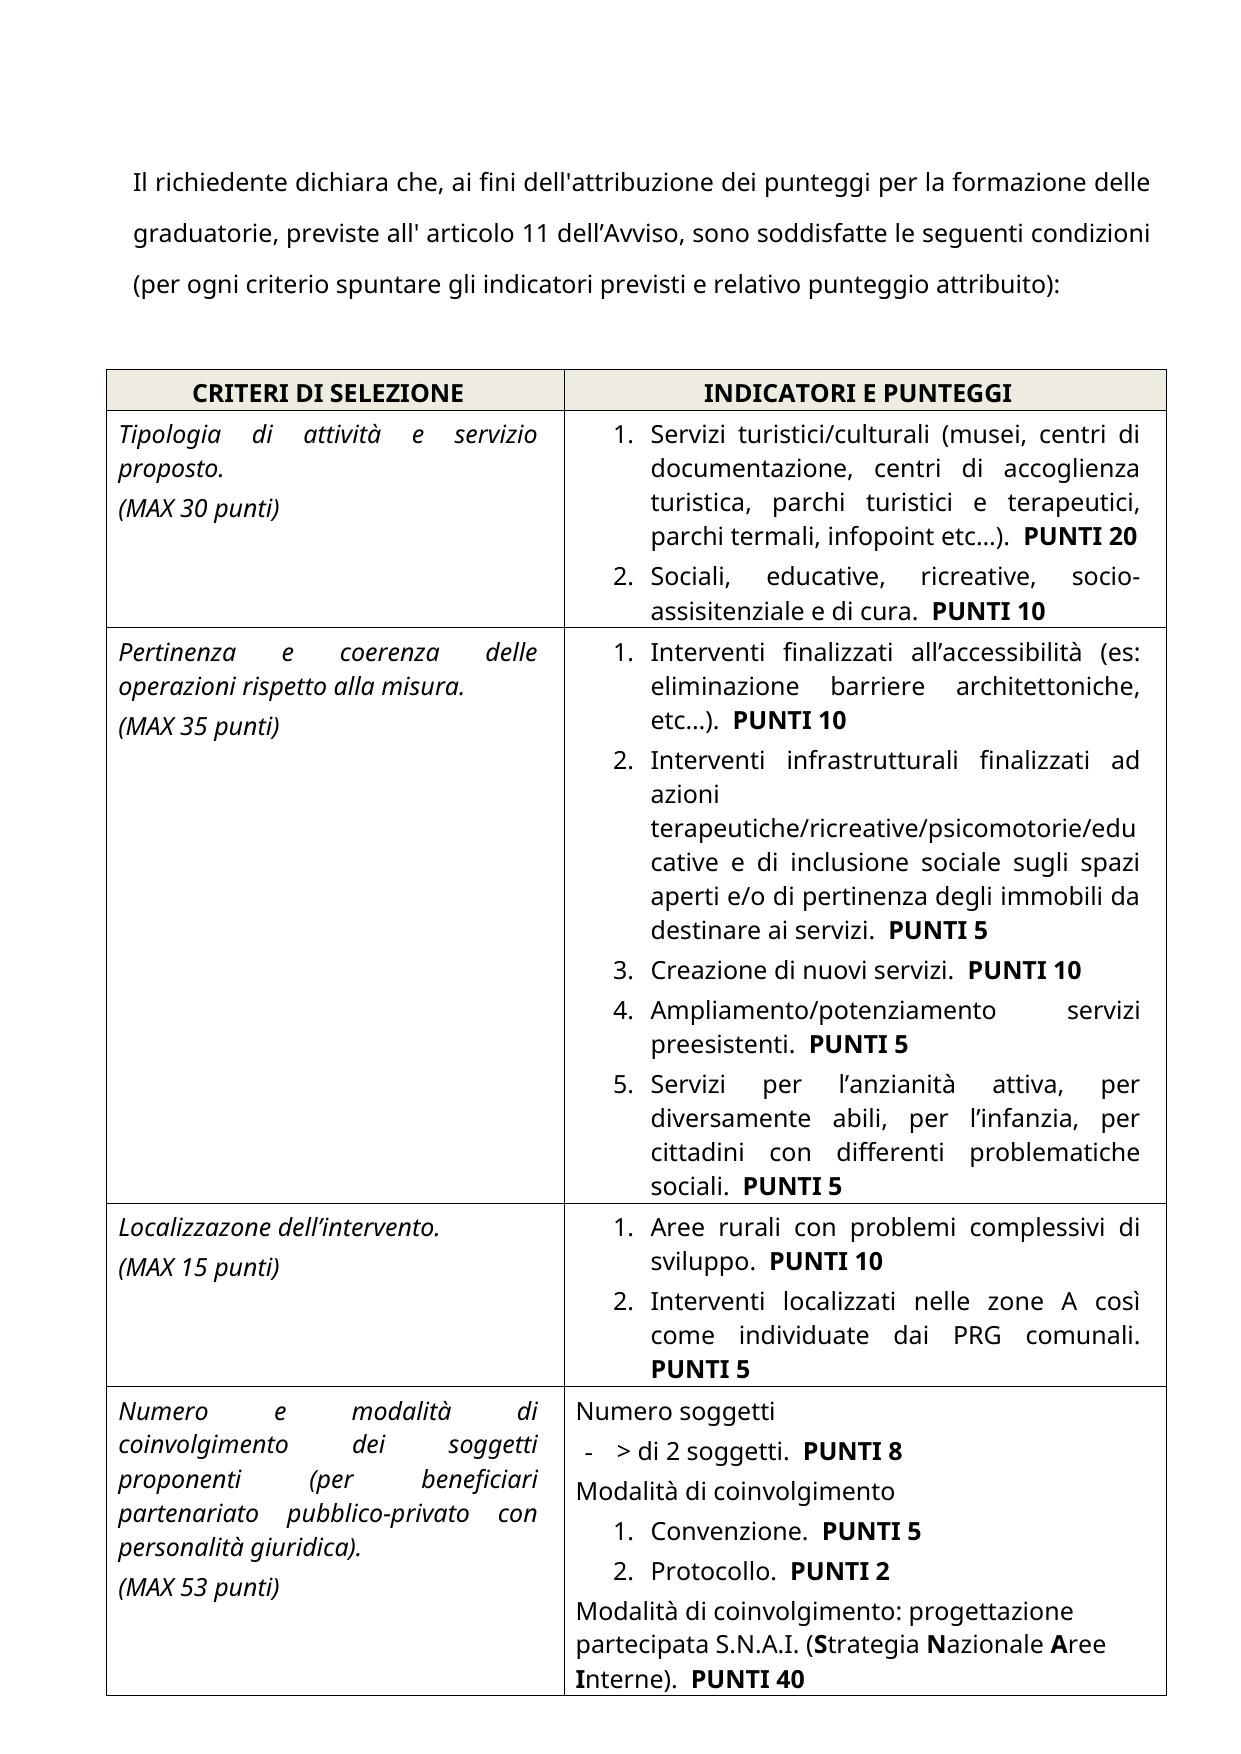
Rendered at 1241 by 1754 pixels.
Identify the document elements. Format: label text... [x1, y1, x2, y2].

table_cell Tipologia di attività e servizio proposto. (MAX 30 punti) [107, 411, 564, 627]
table_cell Pertinenza e coerenza delle operazioni rispetto alla misura. (MAX 35 punti) [107, 628, 564, 1203]
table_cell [107, 1387, 564, 1695]
table_header INDICATORI E PUNTEGGI [565, 370, 1166, 410]
text Il richiedente dichiara che, ai fini dell'attribuzione dei punteggi per la formazione delle graduatorie, previste all' articolo 11 dell’Avviso, sono soddisfatte le seguenti condizioni (per ogni criterio spuntare gli indicatori previsti e relativo punteggio attribuito): [133, 164, 1151, 301]
table_cell Localizzazone dell’intervento. (MAX 15 punti) [107, 1204, 564, 1386]
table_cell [565, 1387, 1166, 1695]
table_header CRITERI DI SELEZIONE [107, 370, 564, 410]
table_cell Interventi finalizzati all’accessibilità (es: eliminazione barriere architettoniche, etc…). PUNTI 10 Interventi infrastrutturali finalizzati ad azioni terapeutiche/ricreative/psicomotorie/educative e di inclusione sociale sugli spazi aperti e/o di pertinenza degli immobili da destinare ai servizi. PUNTI 5 Creazione di nuovi servizi. PUNTI 10 Ampliamento/potenziamento servizi preesistenti. PUNTI 5 Servizi per l’anzianità attiva, per diversamente abili, per l’infanzia, per cittadini con differenti problematiche sociali. PUNTI 5 [565, 628, 1166, 1203]
table_cell Aree rurali con problemi complessivi di sviluppo. PUNTI 10 Interventi localizzati nelle zone A così come individuate dai PRG comunali. PUNTI 5 [565, 1204, 1166, 1386]
table_cell Servizi turistici/culturali (musei, centri di documentazione, centri di accoglienza turistica, parchi turistici e terapeutici, parchi termali, infopoint etc…). PUNTI 20 Sociali, educative, ricreative, socio-assisitenziale e di cura. PUNTI 10 [565, 411, 1166, 627]
